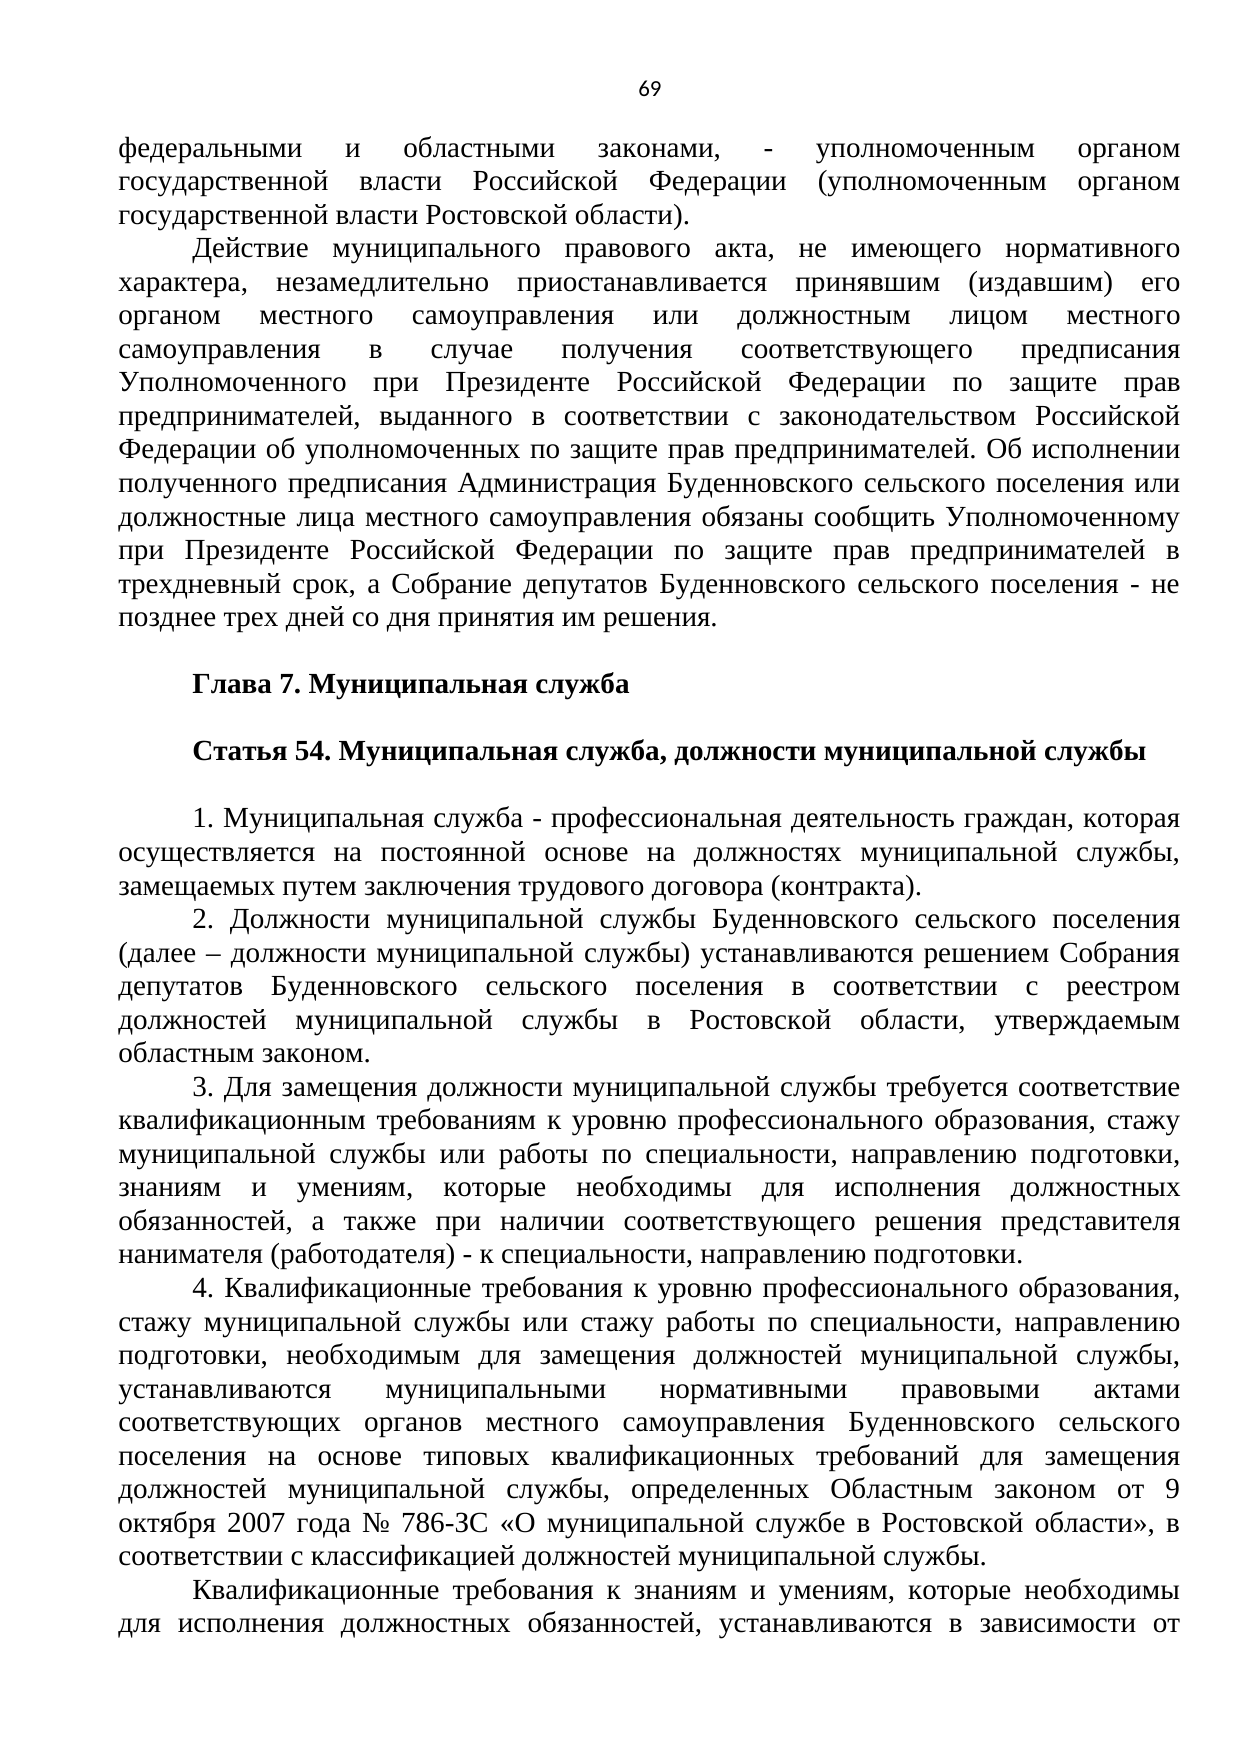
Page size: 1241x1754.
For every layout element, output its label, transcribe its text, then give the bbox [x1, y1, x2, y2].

text Глава 7. Муниципальная служба [118, 666, 1181, 700]
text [118, 130, 1181, 230]
text Статья 54. Муниципальная служба, должности муниципальной службы [118, 733, 1181, 767]
text 3. Для замещения должности муниципальной службы требуется соответствие квалификационным требованиям к уровню профессионального образования, стажу муниципальной службы или работы по специальности, направлению подготовки, знаниям и умениям, которые необходимы для исполнения должностных обязанностей, а также при наличии соответствующего решения представителя нанимателя (работодателя) - к специальности, направлению подготовки. [118, 1069, 1181, 1270]
text 1. Муниципальная служба - профессиональная деятельность граждан, которая осуществляется на постоянной основе на должностях муниципальной службы, замещаемых путем заключения трудового договора (контракта). [118, 801, 1181, 901]
text Действие муниципального правового акта, не имеющего нормативного характера, незамедлительно приостанавливается принявшим (издавшим) его органом местного самоуправления или должностным лицом местного самоуправления в случае получения соответствующего предписания Уполномоченного при Президенте Российской Федерации по защите прав предпринимателей, выданного в соответствии с законодательством Российской Федерации об уполномоченных по защите прав предпринимателей. Об исполнении полученного предписания Администрация Буденновского сельского поселения или должностные лица местного самоуправления обязаны сообщить Уполномоченному при Президенте Российской Федерации по защите прав предпринимателей в трехдневный срок, а Собрание депутатов Буденновского сельского поселения - не позднее трех дней со дня принятия им решения. [118, 230, 1181, 633]
text 4. Квалификационные требования к уровню профессионального образования, стажу муниципальной службы или стажу работы по специальности, направлению подготовки, необходимым для замещения должностей муниципальной службы, устанавливаются муниципальными нормативными правовыми актами соответствующих органов местного самоуправления Буденновского сельского поселения на основе типовых квалификационных требований для замещения должностей муниципальной службы, определенных Областным законом от 9 октября 2007 года № 786-ЗС «О муниципальной службе в Ростовской области», в соответствии с классификацией должностей муниципальной службы. [118, 1270, 1181, 1572]
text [118, 1572, 1181, 1639]
text 2. Должности муниципальной службы Буденновского сельского поселения (далее – должности муниципальной службы) устанавливаются решением Собрания депутатов Буденновского сельского поселения в соответствии с реестром должностей муниципальной службы в Ростовской области, утверждаемым областным законом. [118, 901, 1181, 1069]
